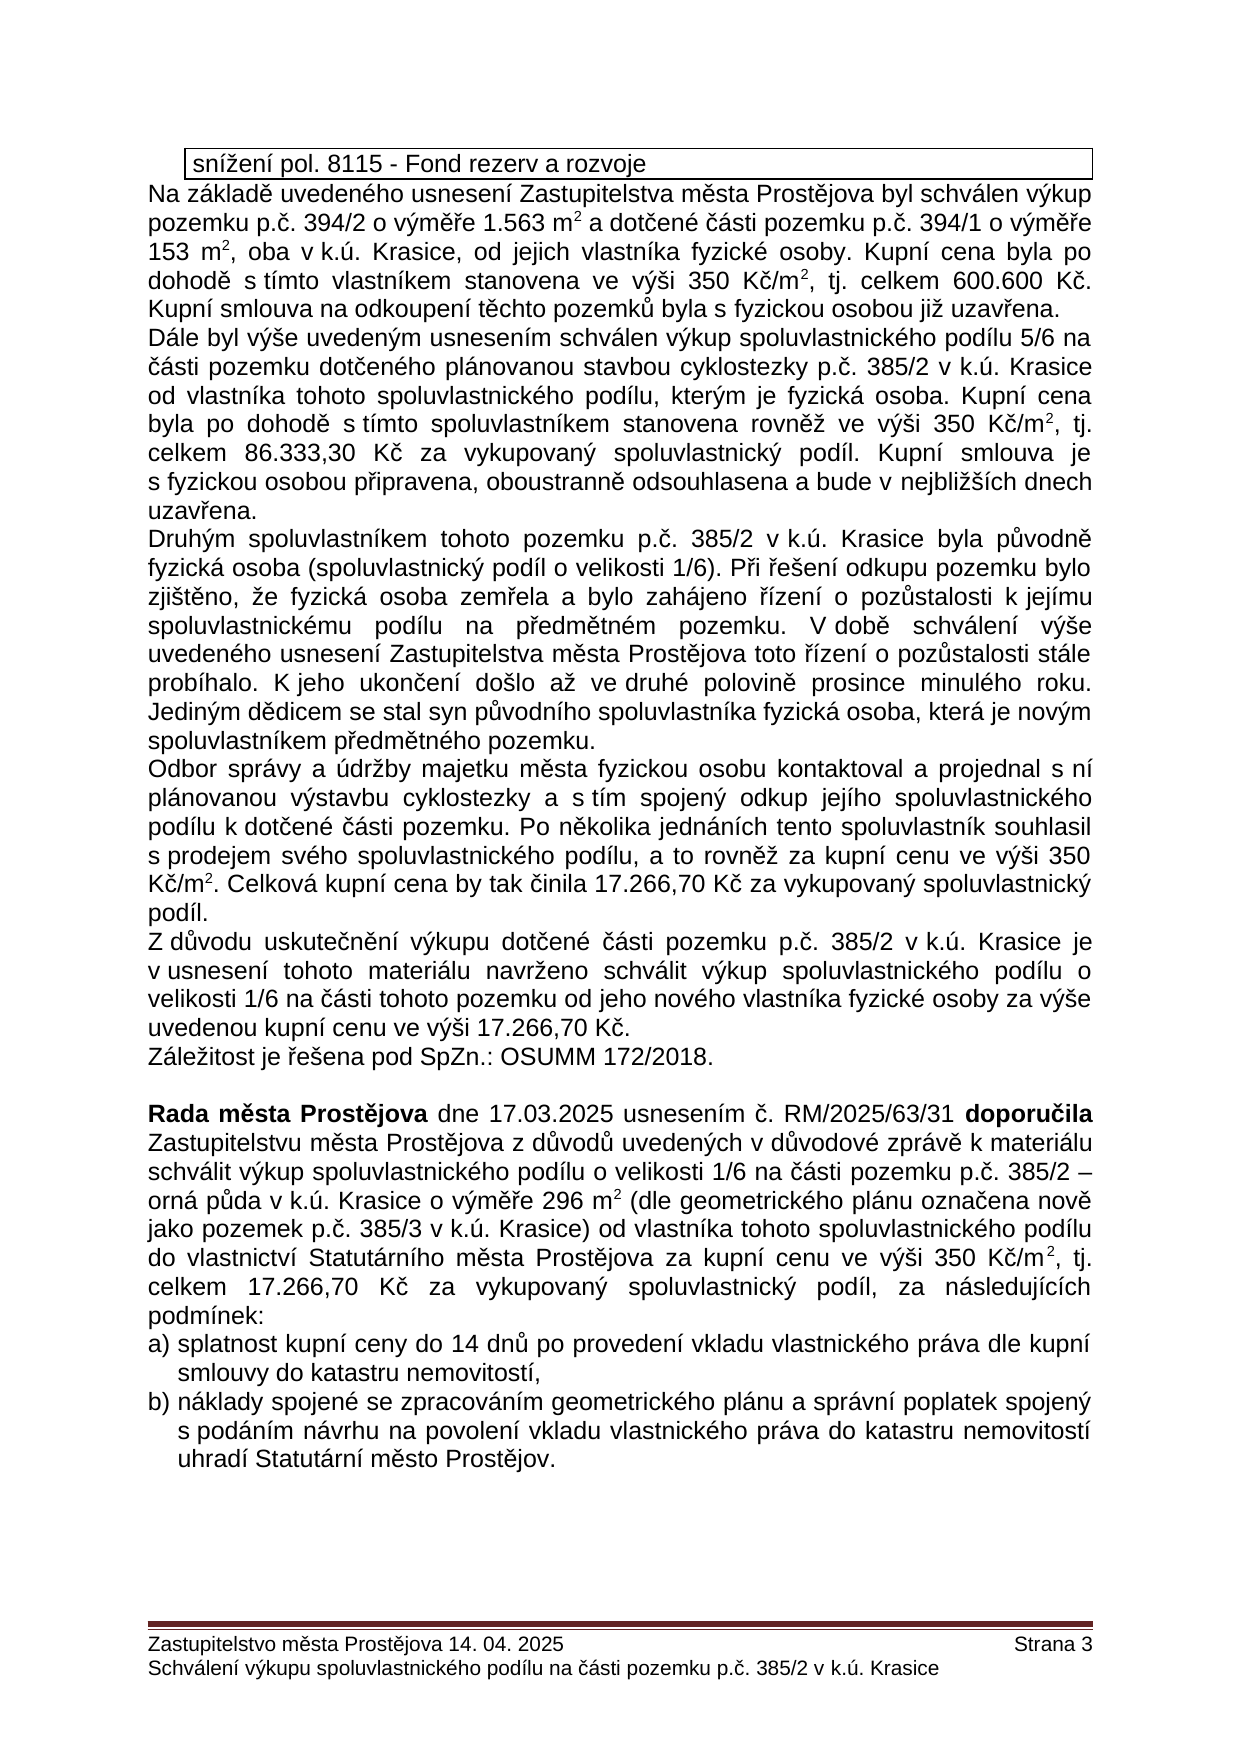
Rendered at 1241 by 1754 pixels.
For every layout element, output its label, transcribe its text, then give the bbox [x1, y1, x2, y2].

text Z důvodu uskutečnění výkupu dotčené části pozemku p.č. 385/2 v k.ú. Krasice je v usnesení tohoto materiálu navrženo schválit výkup spoluvlastnického podílu o velikosti 1/6 na části tohoto pozemku od jeho nového vlastníka fyzické osoby za výše uvedenou kupní cenu ve výši 17.266,70 Kč. [148, 927, 1093, 1042]
table_cell snížení pol. 8115 - Fond rezerv a rozvoje [186, 149, 1092, 178]
text Záležitost je řešena pod SpZn.: OSUMM 172/2018. [148, 1042, 1093, 1071]
list náklady spojené se zpracováním geometrického plánu a správní poplatek spojený s podáním návrhu na povolení vkladu vlastnického práva do katastru nemovitostí uhradí Statutární město Prostějov. [148, 1387, 1093, 1473]
text Dále byl výše uvedeným usnesením schválen výkup spoluvlastnického podílu 5/6 na části pozemku dotčeného plánovanou stavbou cyklostezky p.č. 385/2 v k.ú. Krasice od vlastníka tohoto spoluvlastnického podílu, kterým je fyzická osoba. Kupní cena byla po dohodě s tímto spoluvlastníkem stanovena rovněž ve výši 350 Kč/m2, tj. celkem 86.333,30 Kč za vykupovaný spoluvlastnický podíl. Kupní smlouva je s fyzickou osobou připravena, oboustranně odsouhlasena a bude v nejbližších dnech uzavřena. [148, 323, 1093, 524]
text Druhým spoluvlastníkem tohoto pozemku p.č. 385/2 v k.ú. Krasice byla původně fyzická osoba (spoluvlastnický podíl o velikosti 1/6). Při řešení odkupu pozemku bylo zjištěno, že fyzická osoba zemřela a bylo zahájeno řízení o pozůstalosti k jejímu spoluvlastnickému podílu na předmětném pozemku. V době schválení výše uvedeného usnesení Zastupitelstva města Prostějova toto řízení o pozůstalosti stále probíhalo. K jeho ukončení došlo až ve druhé polovině prosince minulého roku. Jediným dědicem se stal syn původního spoluvlastníka fyzická osoba, která je novým spoluvlastníkem předmětného pozemku. [148, 524, 1093, 754]
list splatnost kupní ceny do 14 dnů po provedení vkladu vlastnického práva dle kupní smlouvy do katastru nemovitostí, [148, 1329, 1093, 1387]
text Odbor správy a údržby majetku města fyzickou osobu kontaktoval a projednal s ní plánovanou výstavbu cyklostezky a s tím spojený odkup jejího spoluvlastnického podílu k dotčené části pozemku. Po několika jednáních tento spoluvlastník souhlasil s prodejem svého spoluvlastnického podílu, a to rovněž za kupní cenu ve výši 350 Kč/m2. Celková kupní cena by tak činila 17.266,70 Kč za vykupovaný spoluvlastnický podíl. [148, 754, 1093, 927]
text Rada města Prostějova dne 17.03.2025 usnesením č. RM/2025/63/31 doporučila Zastupitelstvu města Prostějova z důvodů uvedených v důvodové zprávě k materiálu schválit výkup spoluvlastnického podílu o velikosti 1/6 na části pozemku p.č. 385/2 – orná půda v k.ú. Krasice o výměře 296 m2 (dle geometrického plánu označena nově jako pozemek p.č. 385/3 v k.ú. Krasice) od vlastníka tohoto spoluvlastnického podílu do vlastnictví Statutárního města Prostějova za kupní cenu ve výši 350 Kč/m2, tj. celkem 17.266,70 Kč za vykupovaný spoluvlastnický podíl, za následujících podmínek: [148, 1099, 1093, 1329]
text Na základě uvedeného usnesení Zastupitelstva města Prostějova byl schválen výkup pozemku p.č. 394/2 o výměře 1.563 m2 a dotčené části pozemku p.č. 394/1 o výměře 153 m2, oba v k.ú. Krasice, od jejich vlastníka fyzické osoby. Kupní cena byla po dohodě s tímto vlastníkem stanovena ve výši 350 Kč/m2, tj. celkem 600.600 Kč. Kupní smlouva na odkoupení těchto pozemků byla s fyzickou osobou již uzavřena. [148, 179, 1093, 323]
